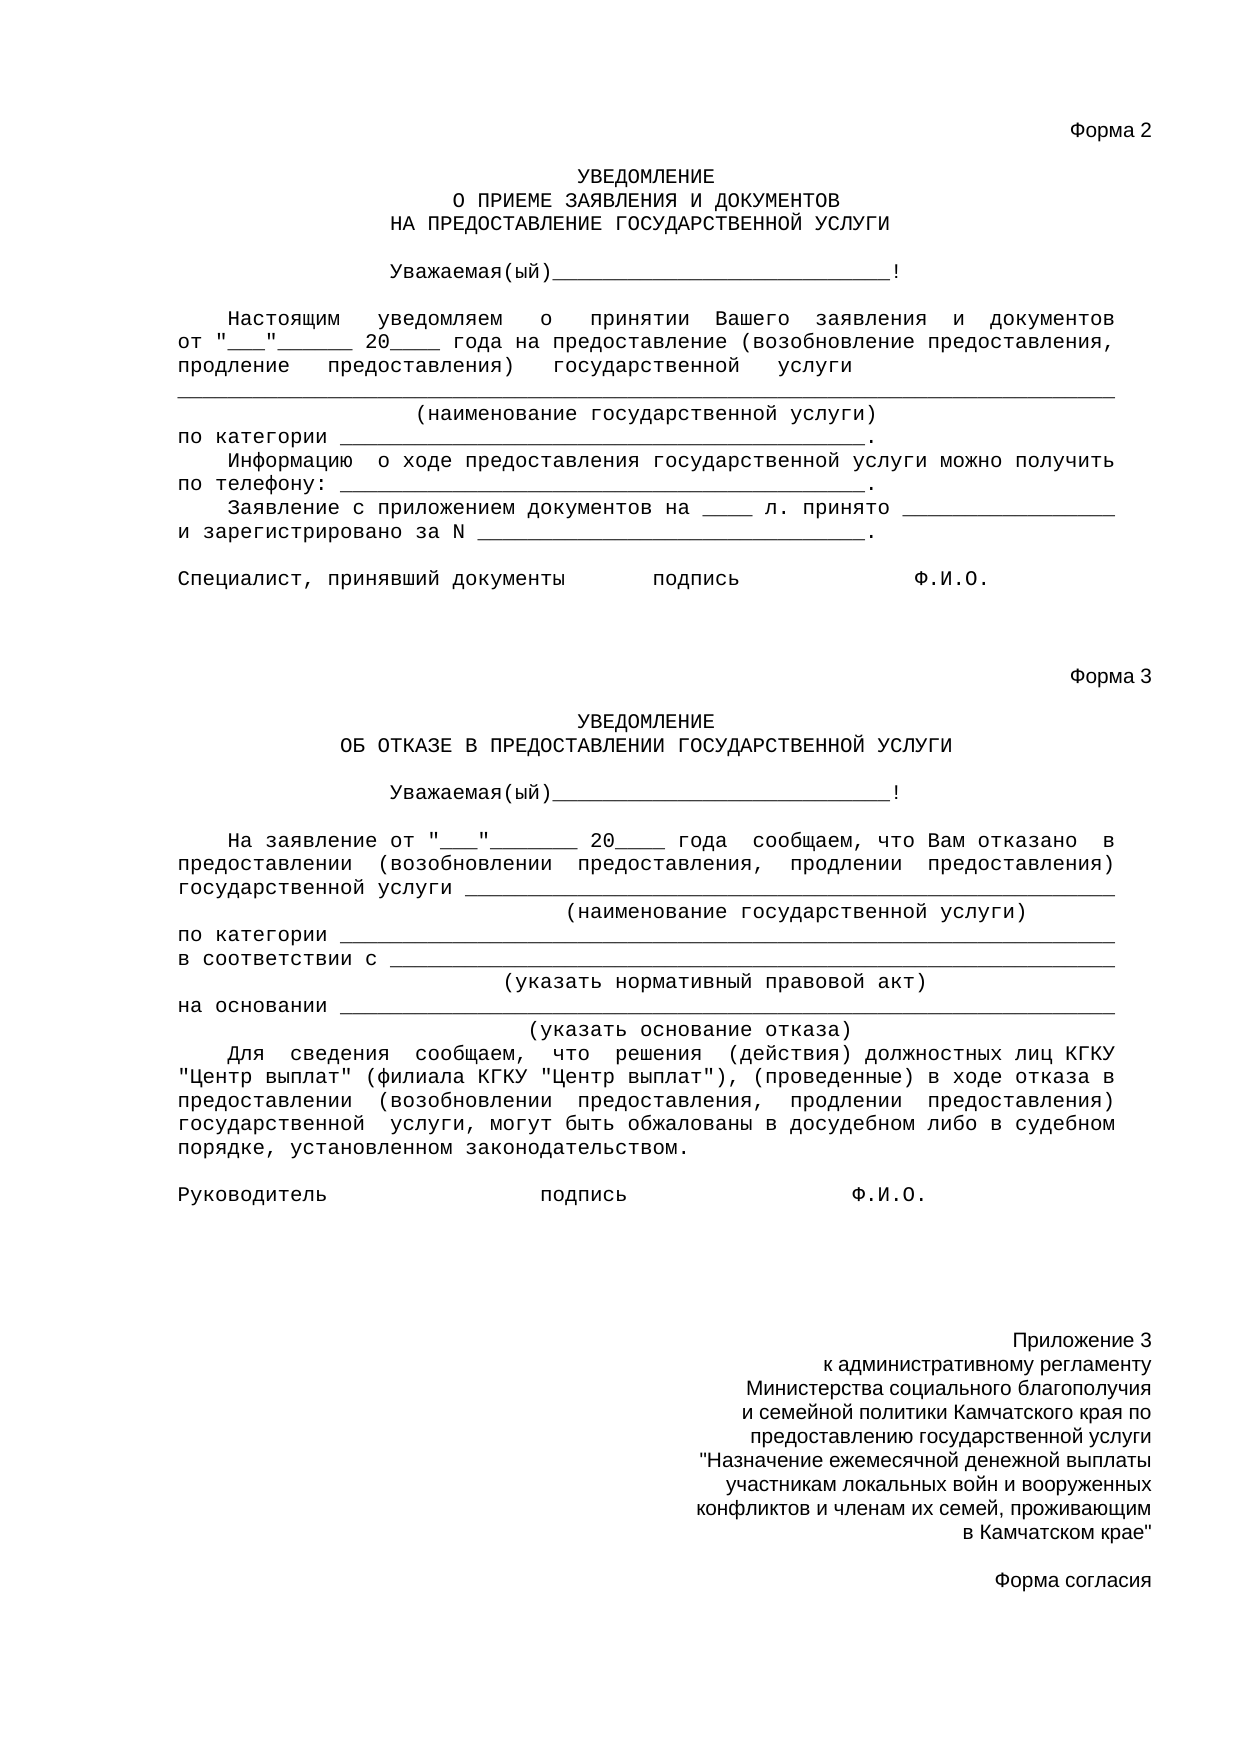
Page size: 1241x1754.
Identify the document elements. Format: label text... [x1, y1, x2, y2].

text Приложение 3 [177, 1328, 1152, 1352]
text предоставлению государственной услуги [177, 1424, 1152, 1448]
text (указать нормативный правовой акт) [177, 972, 1152, 995]
text государственной услуги ____________________________________________________ [177, 877, 1152, 901]
text Настоящим уведомляем о принятии Вашего заявления и документов [177, 308, 1152, 332]
text ОБ ОТКАЗЕ В ПРЕДОСТАВЛЕНИИ ГОСУДАРСТВЕННОЙ УСЛУГИ [177, 735, 1152, 759]
text предоставлении (возобновлении предоставления, продлении предоставления) [177, 853, 1152, 877]
text Информацию о ходе предоставления государственной услуги можно получить [177, 450, 1152, 473]
text "Назначение ежемесячной денежной выплаты [177, 1448, 1152, 1472]
text Руководитель подпись Ф.И.О. [177, 1184, 1152, 1208]
text и зарегистрировано за N _______________________________. [177, 521, 1152, 544]
text по категории ______________________________________________________________ [177, 924, 1152, 948]
text в Камчатском крае" [177, 1519, 1152, 1543]
text Специалист, принявший документы подпись Ф.И.О. [177, 568, 1152, 592]
text УВЕДОМЛЕНИЕ [177, 166, 1152, 190]
text О ПРИЕМЕ ЗАЯВЛЕНИЯ И ДОКУМЕНТОВ [177, 190, 1152, 213]
text в соответствии с __________________________________________________________ [177, 948, 1152, 972]
text и семейной политики Камчатского края по [177, 1400, 1152, 1424]
text Министерства социального благополучия [177, 1376, 1152, 1400]
text (наименование государственной услуги) [177, 901, 1152, 924]
text по телефону: __________________________________________. [177, 473, 1152, 497]
text по категории __________________________________________. [177, 426, 1152, 450]
text Форма согласия [177, 1567, 1152, 1591]
text к административному регламенту [177, 1352, 1152, 1376]
text НА ПРЕДОСТАВЛЕНИЕ ГОСУДАРСТВЕННОЙ УСЛУГИ [177, 213, 1152, 237]
text государственной услуги, могут быть обжалованы в досудебном либо в судебном [177, 1113, 1152, 1137]
text Форма 3 [177, 663, 1152, 687]
text конфликтов и членам их семей, проживающим [177, 1496, 1152, 1519]
text На заявление от "___"_______ 20____ года сообщаем, что Вам отказано в [177, 830, 1152, 853]
text Форма 2 [177, 118, 1152, 142]
text Уважаемая(ый)___________________________! [177, 261, 1152, 284]
text от "___"______ 20____ года на предоставление (возобновление предоставления, [177, 332, 1152, 355]
text продление предоставления) государственной услуги [177, 355, 1152, 379]
text (указать основание отказа) [177, 1019, 1152, 1042]
text на основании ______________________________________________________________ [177, 995, 1152, 1019]
text УВЕДОМЛЕНИЕ [177, 711, 1152, 735]
text ___________________________________________________________________________ [177, 379, 1152, 402]
text Для сведения сообщаем, что решения (действия) должностных лиц КГКУ [177, 1042, 1152, 1066]
text предоставлении (возобновлении предоставления, продлении предоставления) [177, 1090, 1152, 1113]
text (наименование государственной услуги) [177, 402, 1152, 426]
text Заявление с приложением документов на ____ л. принято _________________ [177, 497, 1152, 521]
text участникам локальных войн и вооруженных [177, 1472, 1152, 1496]
text порядке, установленном законодательством. [177, 1137, 1152, 1161]
text "Центр выплат" (филиала КГКУ "Центр выплат"), (проведенные) в ходе отказа в [177, 1066, 1152, 1090]
text Уважаемая(ый)___________________________! [177, 782, 1152, 806]
